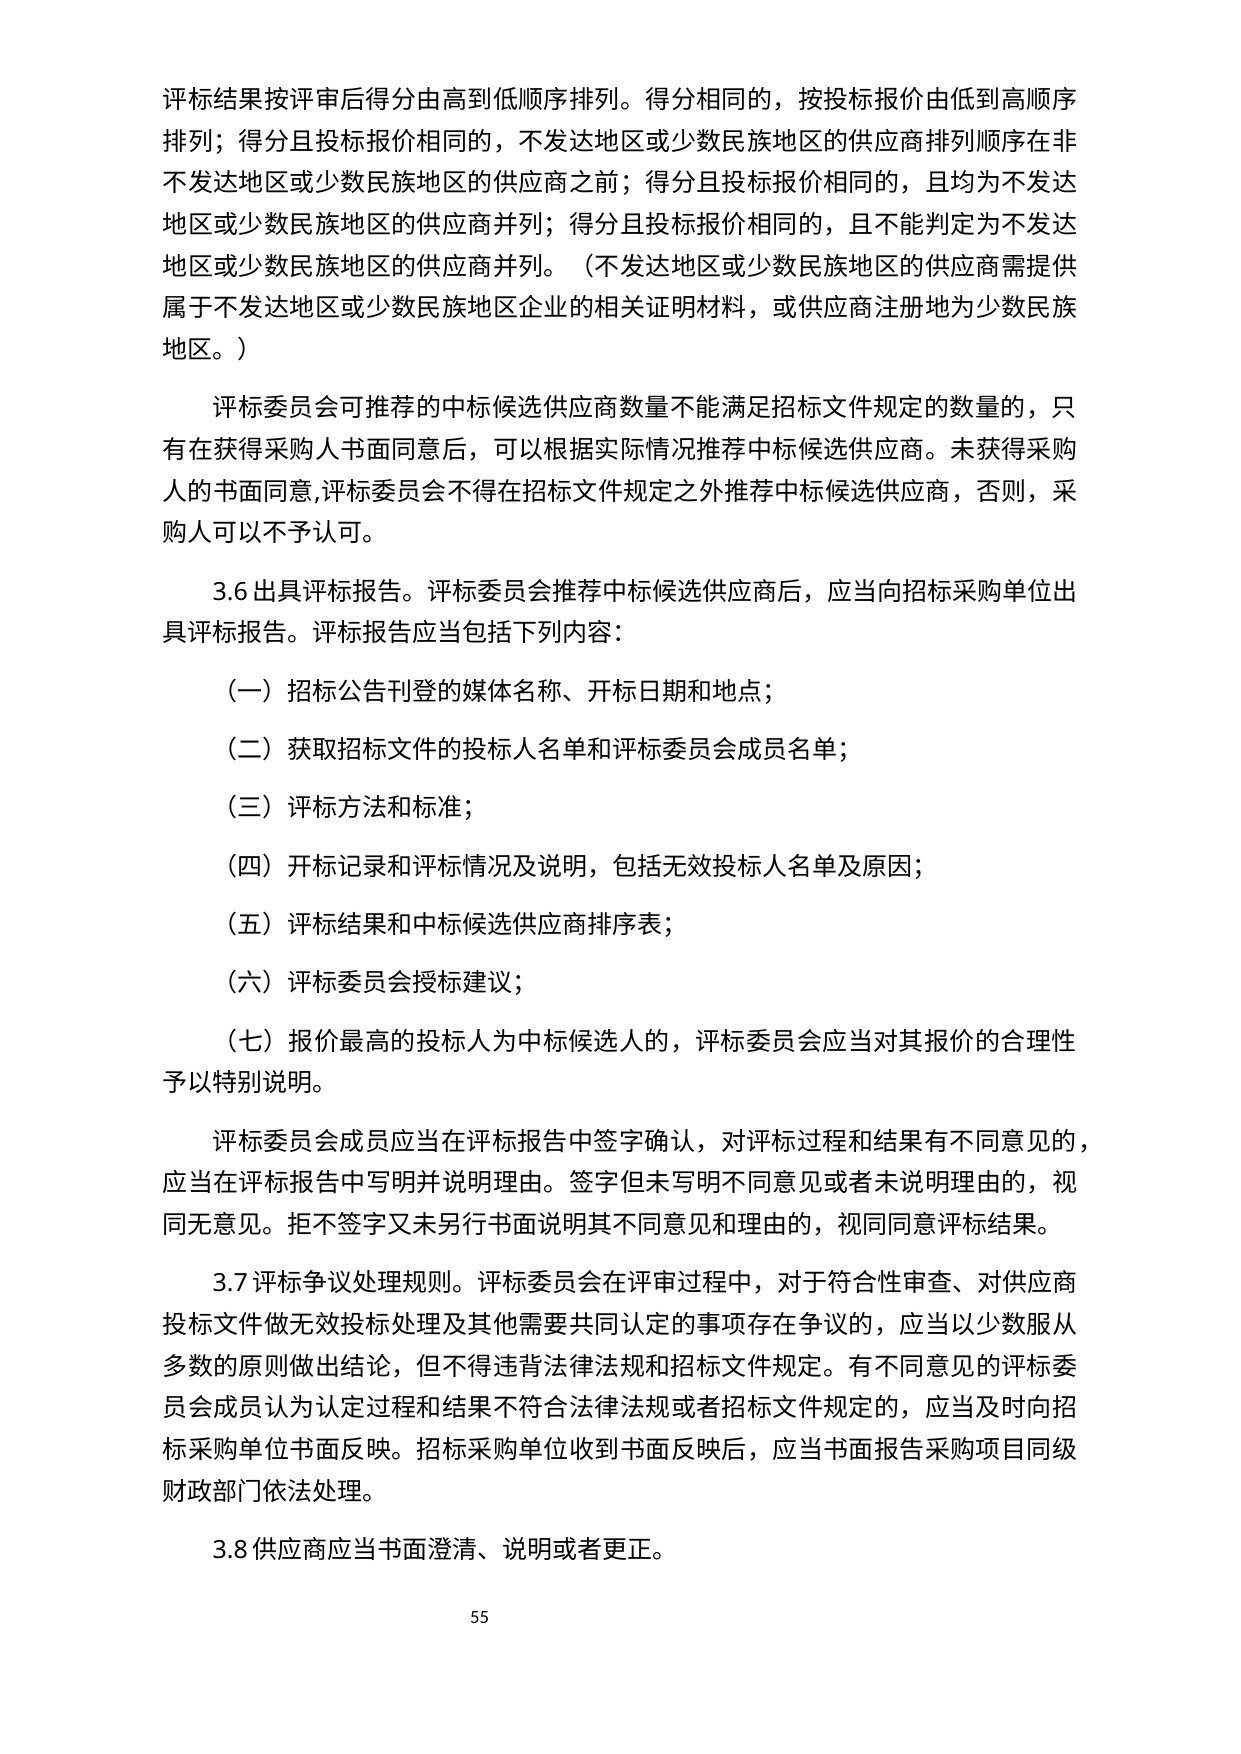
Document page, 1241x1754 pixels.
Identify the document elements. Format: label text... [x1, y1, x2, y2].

text 评标委员会成员应当在评标报告中签字确认，对评标过程和结果有不同意见的，应当在评标报告中写明并说明理由。签字但未写明不同意见或者未说明理由的，视同无意见。拒不签字又未另行书面说明其不同意见和理由的，视同同意评标结果。 [162, 1117, 1078, 1242]
text （六）评标委员会授标建议； [162, 958, 1078, 1000]
text （七）报价最高的投标人为中标候选人的，评标委员会应当对其报价的合理性予以特别说明。 [162, 1017, 1078, 1100]
text （二）获取招标文件的投标人名单和评标委员会成员名单； [162, 725, 1078, 767]
text （五）评标结果和中标候选供应商排序表； [162, 900, 1078, 942]
text （三）评标方法和标准； [162, 783, 1078, 825]
text （四）开标记录和评标情况及说明，包括无效投标人名单及原因； [162, 842, 1078, 883]
text 评标委员会可推荐的中标候选供应商数量不能满足招标文件规定的数量的，只有在获得采购人书面同意后，可以根据实际情况推荐中标候选供应商。未获得采购人的书面同意,评标委员会不得在招标文件规定之外推荐中标候选供应商，否则，采购人可以不予认可。 [162, 383, 1078, 550]
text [162, 75, 1078, 367]
text 3.6出具评标报告。评标委员会推荐中标候选供应商后，应当向招标采购单位出具评标报告。评标报告应当包括下列内容： [162, 567, 1078, 650]
text 3.7评标争议处理规则。评标委员会在评审过程中，对于符合性审查、对供应商投标文件做无效投标处理及其他需要共同认定的事项存在争议的，应当以少数服从多数的原则做出结论，但不得违背法律法规和招标文件规定。有不同意见的评标委员会成员认为认定过程和结果不符合法律法规或者招标文件规定的，应当及时向招标采购单位书面反映。招标采购单位收到书面反映后，应当书面报告采购项目同级财政部门依法处理。 [162, 1258, 1078, 1508]
text （一）招标公告刊登的媒体名称、开标日期和地点； [162, 667, 1078, 708]
text 3.8供应商应当书面澄清、说明或者更正。 [162, 1525, 1078, 1567]
